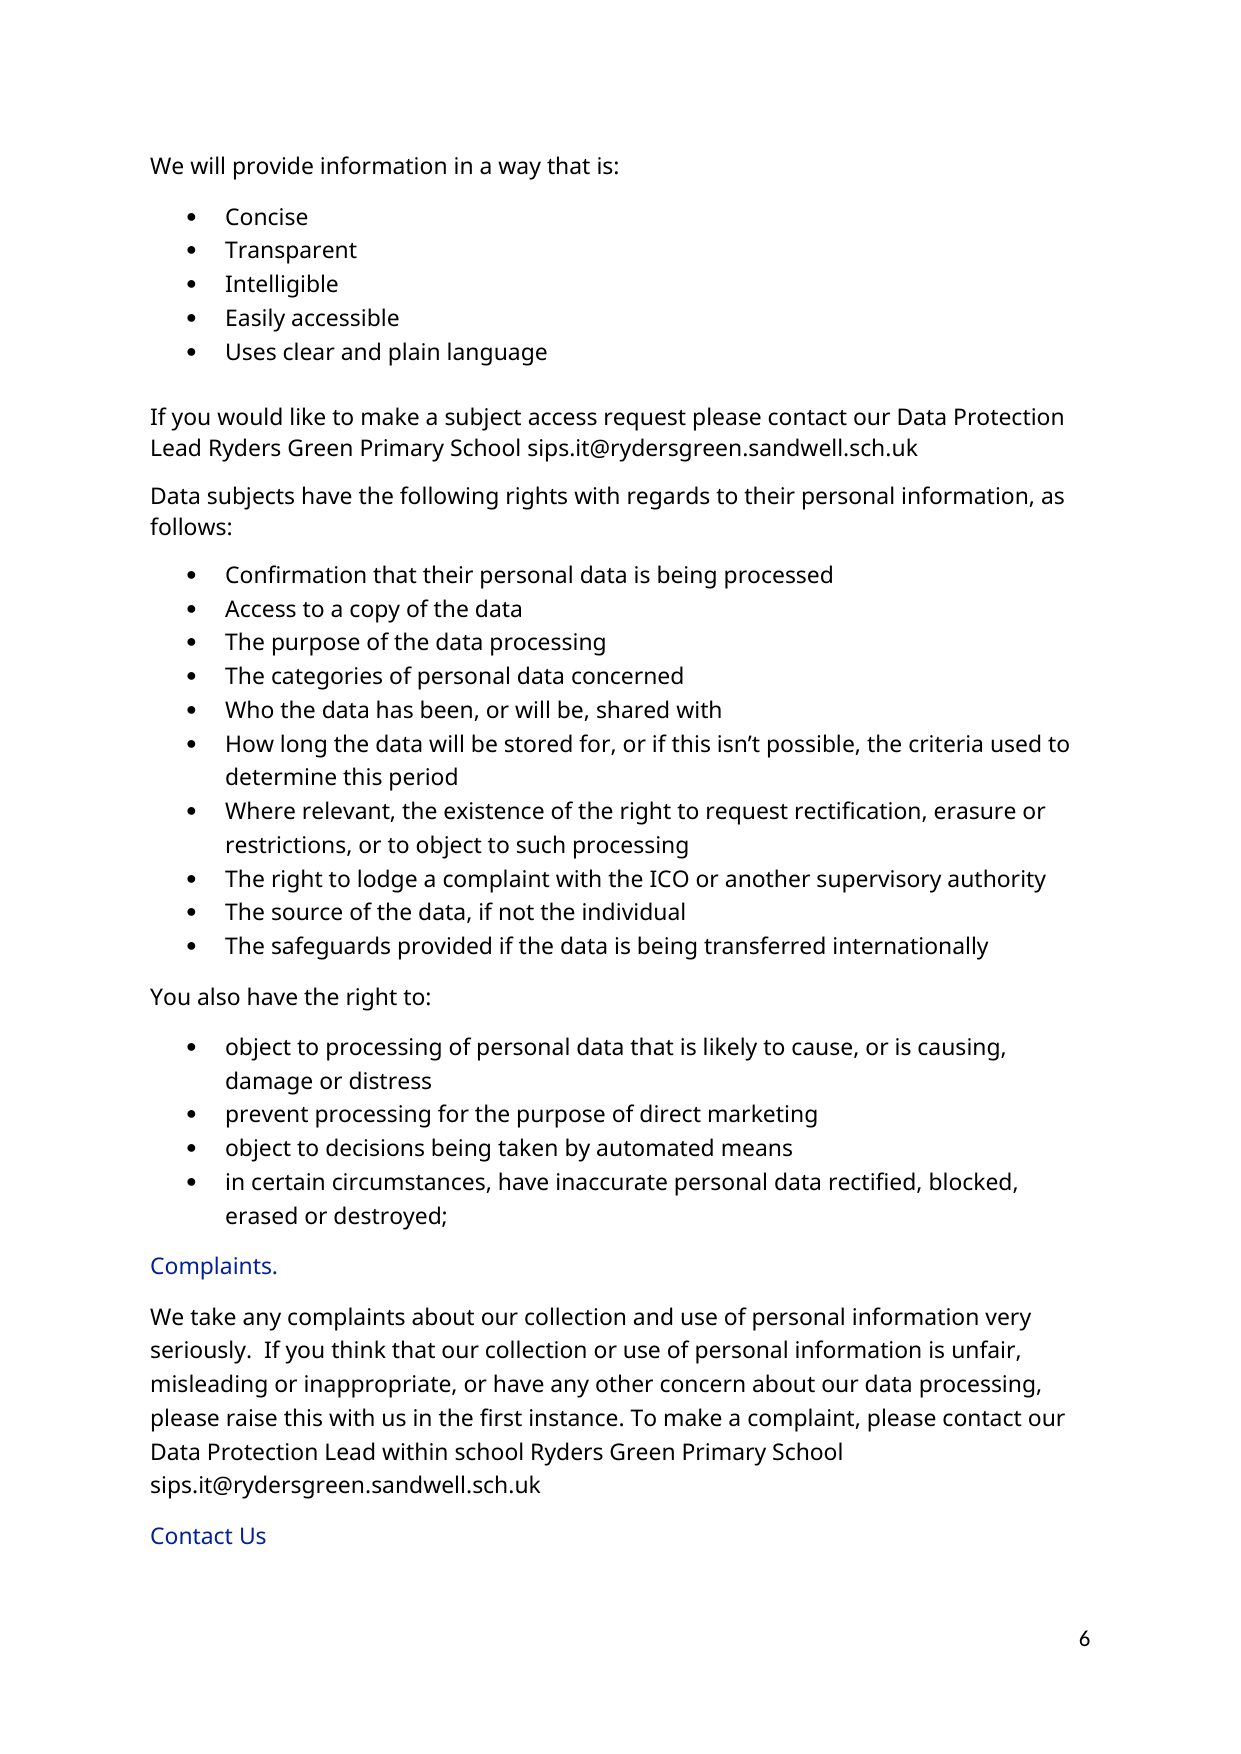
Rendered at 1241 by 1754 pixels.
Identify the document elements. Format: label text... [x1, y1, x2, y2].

list How long the data will be stored for, or if this isn’t possible, the criteria used to determine this period [187, 727, 1090, 792]
list Access to a copy of the data [187, 592, 1090, 624]
list Uses clear and plain language [187, 335, 1090, 367]
list The source of the data, if not the individual [187, 896, 1090, 927]
list prevent processing for the purpose of direct marketing [187, 1098, 1090, 1129]
list Intelligible [187, 268, 1090, 299]
list The categories of personal data concerned [187, 660, 1090, 691]
list Transparent [187, 234, 1090, 265]
list object to decisions being taken by automated means [187, 1132, 1090, 1163]
list Confirmation that their personal data is being processed [187, 559, 1090, 590]
text We take any complaints about our collection and use of personal information very seriously. If you think that our collection or use of personal information is unfair, misleading or inappropriate, or have any other concern about our data processing, please raise this with us in the first instance. To make a complaint, please contact our Data Protection Lead within school Ryders Green Primary School sips.it@rydersgreen.sandwell.sch.uk [150, 1300, 1090, 1500]
text If you would like to make a subject access request please contact our Data Protection Lead Ryders Green Primary School sips.it@rydersgreen.sandwell.sch.uk [150, 400, 1090, 463]
list Easily accessible [187, 302, 1090, 333]
list Concise [187, 200, 1090, 232]
list Who the data has been, or will be, shared with [187, 694, 1090, 725]
list in certain circumstances, have inaccurate personal data rectified, blocked, erased or destroyed; [187, 1166, 1090, 1231]
list The safeguards provided if the data is being transferred internationally [187, 930, 1090, 961]
list Where relevant, the existence of the right to request rectification, erasure or restrictions, or to object to such processing [187, 795, 1090, 860]
list The purpose of the data processing [187, 626, 1090, 657]
text Contact Us [150, 1519, 1090, 1551]
text You also have the right to: [150, 980, 1090, 1012]
text Complaints. [150, 1250, 1090, 1281]
text We will provide information in a way that is: [150, 150, 1090, 181]
list object to processing of personal data that is likely to cause, or is causing, damage or distress [187, 1031, 1090, 1096]
text Data subjects have the following rights with regards to their personal information, as follows: [150, 479, 1090, 542]
list The right to lodge a complaint with the ICO or another supervisory authority [187, 862, 1090, 894]
